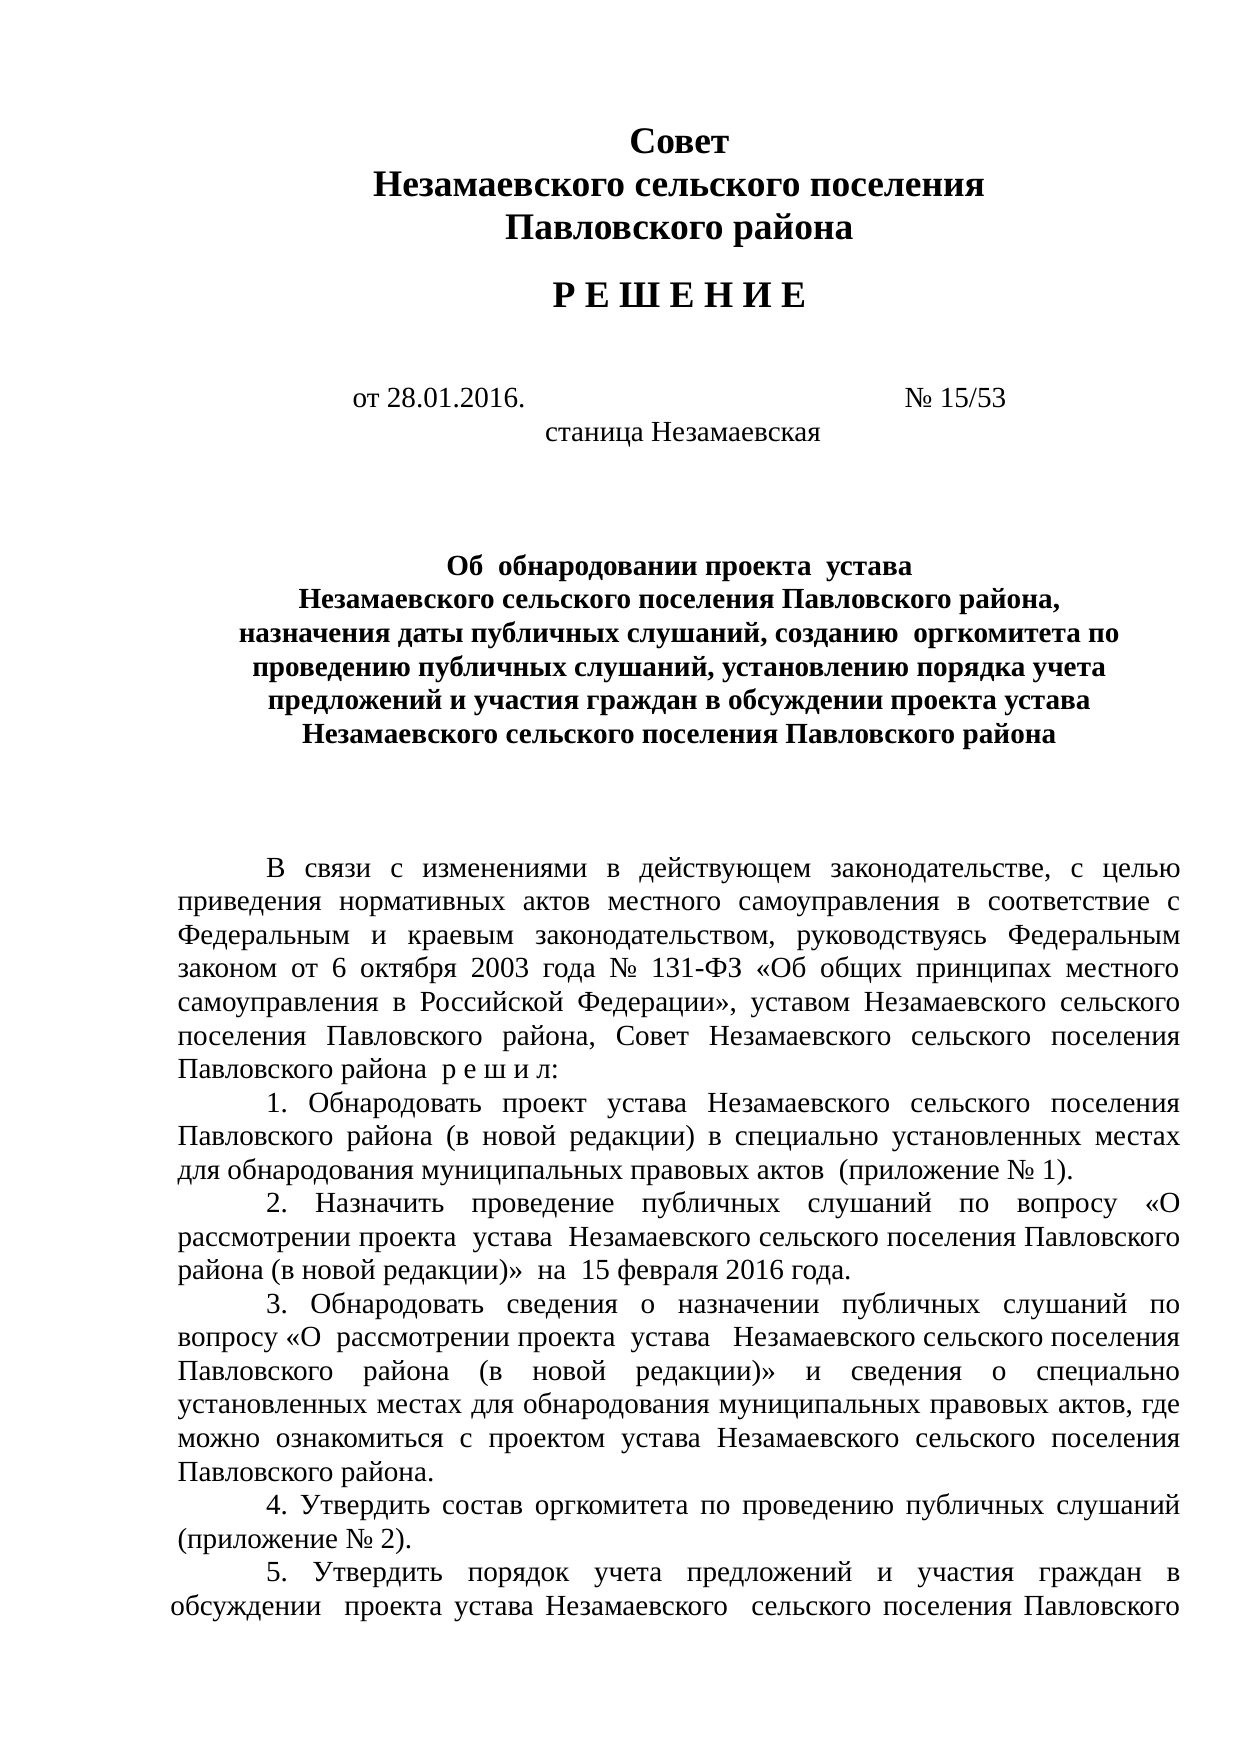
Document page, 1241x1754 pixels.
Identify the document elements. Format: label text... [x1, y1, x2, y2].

text назначения даты публичных слушаний, созданию оргкомитета по проведению публичных слушаний, установлению порядка учета предложений и участия граждан в обсуждении проекта устава Незамаевского сельского поселения Павловского района [177, 615, 1181, 749]
text Незамаевского сельского поселения Павловского района, [177, 582, 1181, 615]
text В связи с изменениями в действующем законодательстве, с целью приведения нормативных актов местного самоуправления в соответствие с Федеральным и краевым законодательством, руководствуясь Федеральным законом от 6 октября 2003 года № 131-ФЗ «Об общих принципах местного самоуправления в Российской Федерации», уставом Незамаевского сельского поселения Павловского района, Совет Незамаевского сельского поселения Павловского района р е ш и л: [177, 850, 1181, 1085]
text от 28.01.2016. № 15/53 [177, 380, 1181, 414]
text 2. Назначить проведение публичных слушаний по вопросу «О рассмотрении проекта устава Незамаевского сельского поселения Павловского района (в новой редакции)» на 15 февраля 2016 года. [177, 1185, 1181, 1286]
text 4. Утвердить состав оргкомитета по проведению публичных слушаний (приложение № 2). [177, 1487, 1181, 1554]
title Незамаевского сельского поселения [177, 161, 1181, 204]
text 3. Обнародовать сведения о назначении публичных слушаний по вопросу «О рассмотрении проекта устава Незамаевского сельского поселения Павловского района (в новой редакции)» и сведения о специально установленных местах для обнародования муниципальных правовых актов, где можно ознакомиться с проектом устава Незамаевского сельского поселения Павловского района. [177, 1286, 1181, 1487]
title Павловского района [177, 204, 1181, 247]
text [170, 1554, 1181, 1621]
text Об обнародовании проекта устава [177, 548, 1181, 582]
title Совет [177, 118, 1181, 161]
text 1. Обнародовать проект устава Незамаевского сельского поселения Павловского района (в новой редакции) в специально установленных местах для обнародования муниципальных правовых актов (приложение № 1). [177, 1085, 1181, 1185]
subtitle Р Е Ш Е Н И Е [177, 272, 1181, 316]
text станица Незамаевская [177, 414, 1181, 447]
